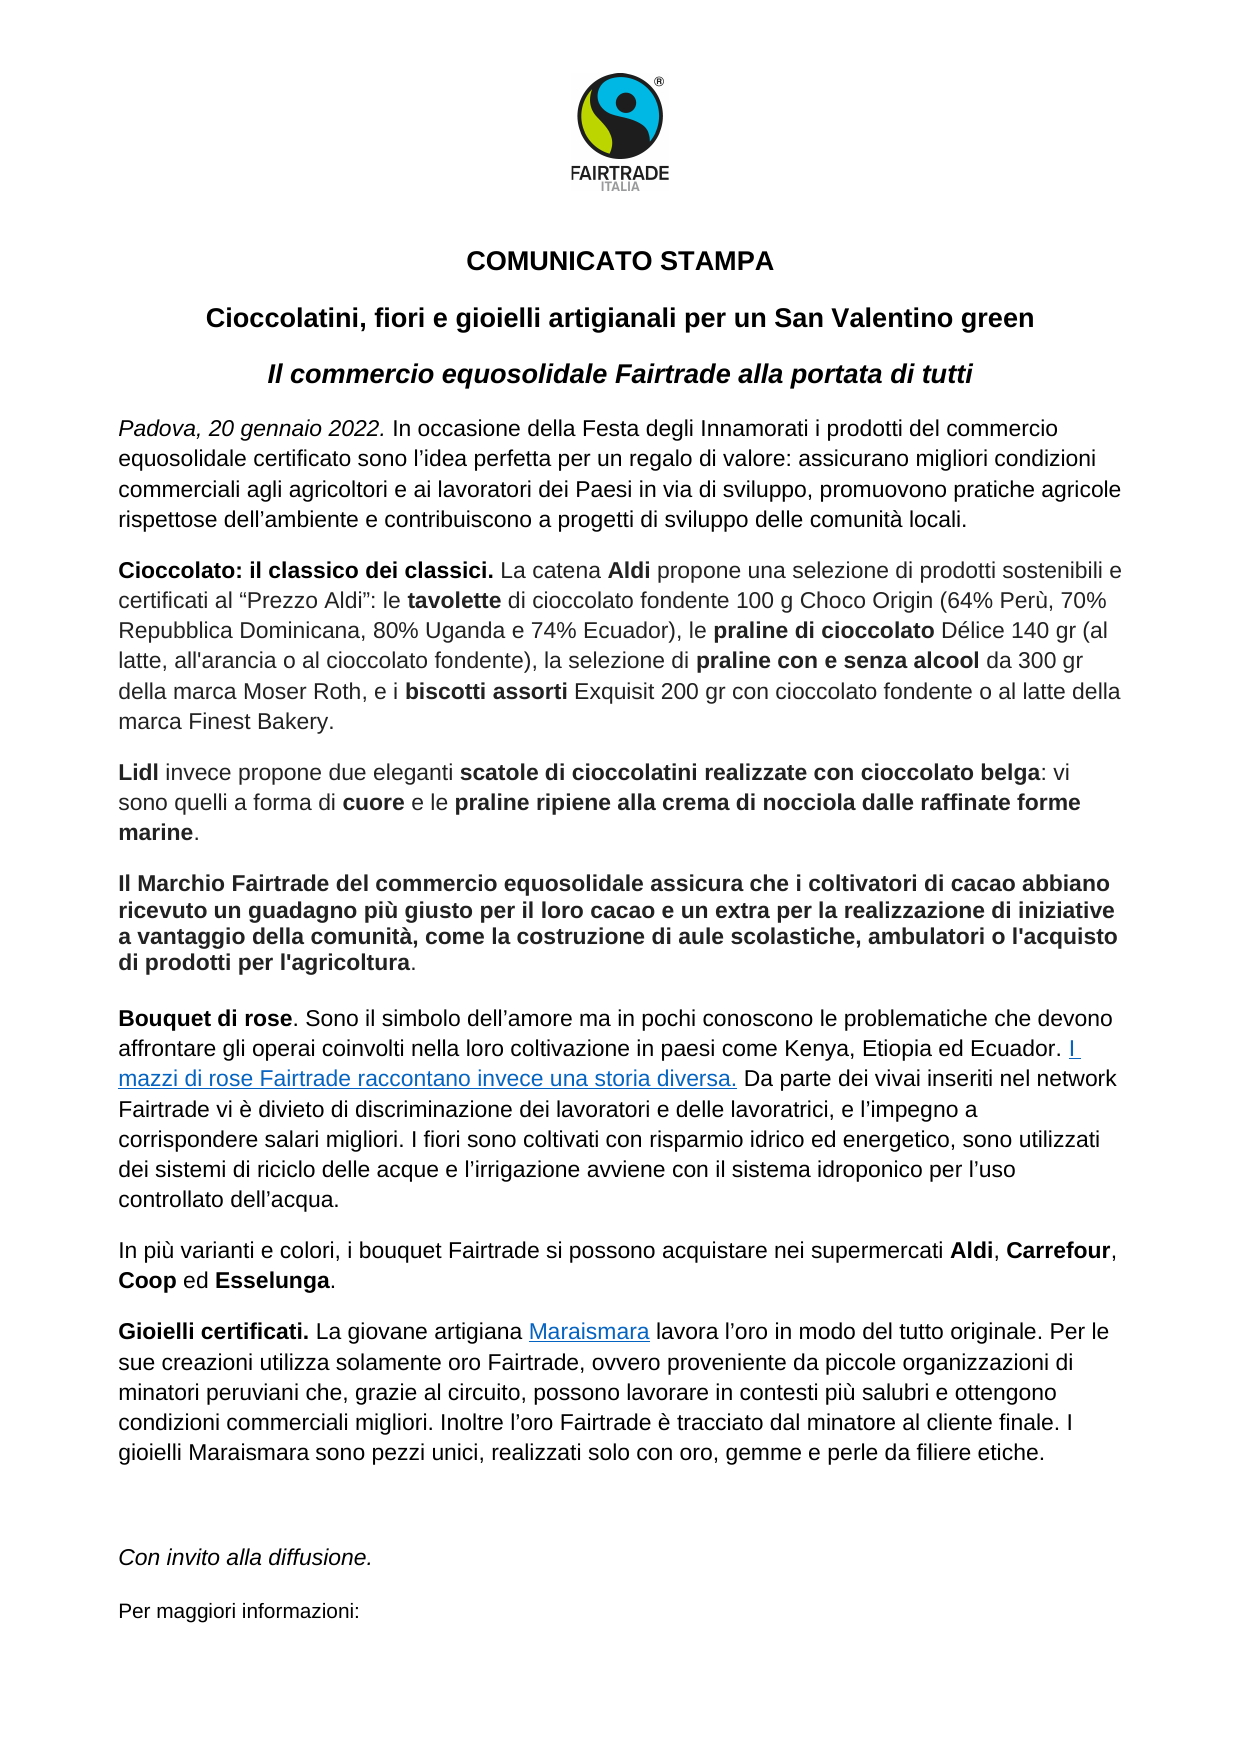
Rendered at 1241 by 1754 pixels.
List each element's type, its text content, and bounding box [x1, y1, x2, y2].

picture [571, 73, 669, 191]
text Con invito alla diffusione. [118, 1543, 1122, 1570]
text COMUNICATO STAMPA [118, 245, 1122, 276]
text In più varianti e colori, i bouquet Fairtrade si possono acquistare nei supermercati Aldi, Carrefour, Coop ed Esselunga. [118, 1237, 1122, 1293]
text Gioielli certificati. La giovane artigiana Maraismara lavora l’oro in modo del tutto originale. Per le sue creazioni utilizza solamente oro Fairtrade, ovvero proveniente da piccole organizzazioni di minatori peruviani che, grazie al circuito, possono lavorare in contesti più salubri e ottengono condizioni commerciali migliori. Inoltre l’oro Fairtrade è tracciato dal minatore al cliente finale. I gioielli Maraismara sono pezzi unici, realizzati solo con oro, gemme e perle da filiere etiche. [118, 1318, 1122, 1465]
text Il commercio equosolidale Fairtrade alla portata di tutti [118, 358, 1122, 389]
text Bouquet di rose. Sono il simbolo dell’amore ma in pochi conoscono le problematiche che devono affrontare gli operai coinvolti nella loro coltivazione in paesi come Kenya, Etiopia ed Ecuador. I mazzi di rose Fairtrade raccontano invece una storia diversa. Da parte dei vivai inseriti nel network Fairtrade vi è divieto di discriminazione dei lavoratori e delle lavoratrici, e l’impegno a corrispondere salari migliori. I fiori sono coltivati con risparmio idrico ed energetico, sono utilizzati dei sistemi di riciclo delle acque e l’irrigazione avviene con il sistema idroponico per l’uso controllato dell’acqua. [118, 1005, 1122, 1212]
text Lidl invece propone due eleganti scatole di cioccolatini realizzate con cioccolato belga: vi sono quelli a forma di cuore e le praline ripiene alla crema di nocciola dalle raffinate forme marine. [118, 759, 1122, 846]
text Cioccolato: il classico dei classici. La catena Aldi propone una selezione di prodotti sostenibili e certificati al “Prezzo Aldi”: le tavolette di cioccolato fondente 100 g Choco Origin (64% Perù, 70% Repubblica Dominicana, 80% Uganda e 74% Ecuador), le praline di cioccolato Délice 140 gr (al latte, all'arancia o al cioccolato fondente), la selezione di praline con e senza alcool da 300 gr della marca Moser Roth, e i biscotti assorti Exquisit 200 gr con cioccolato fondente o al latte della marca Finest Bakery. [118, 557, 1122, 734]
text Il Marchio Fairtrade del commercio equosolidale assicura che i coltivatori di cacao abbiano ricevuto un guadagno più giusto per il loro cacao e un extra per la realizzazione di iniziative a vantaggio della comunità, come la costruzione di aule scolastiche, ambulatori o l'acquisto di prodotti per l'agricoltura. [118, 870, 1122, 976]
text Per maggiori informazioni: [118, 1599, 1122, 1623]
text Padova, 20 gennaio 2022. In occasione della Festa degli Innamorati i prodotti del commercio equosolidale certificato sono l’idea perfetta per un regalo di valore: assicurano migliori condizioni commerciali agli agricoltori e ai lavoratori dei Paesi in via di sviluppo, promuovono pratiche agricole rispettose dell’ambiente e contribuiscono a progetti di sviluppo delle comunità locali. [118, 415, 1122, 532]
text Cioccolatini, fiori e gioielli artigianali per un San Valentino green [118, 302, 1122, 333]
